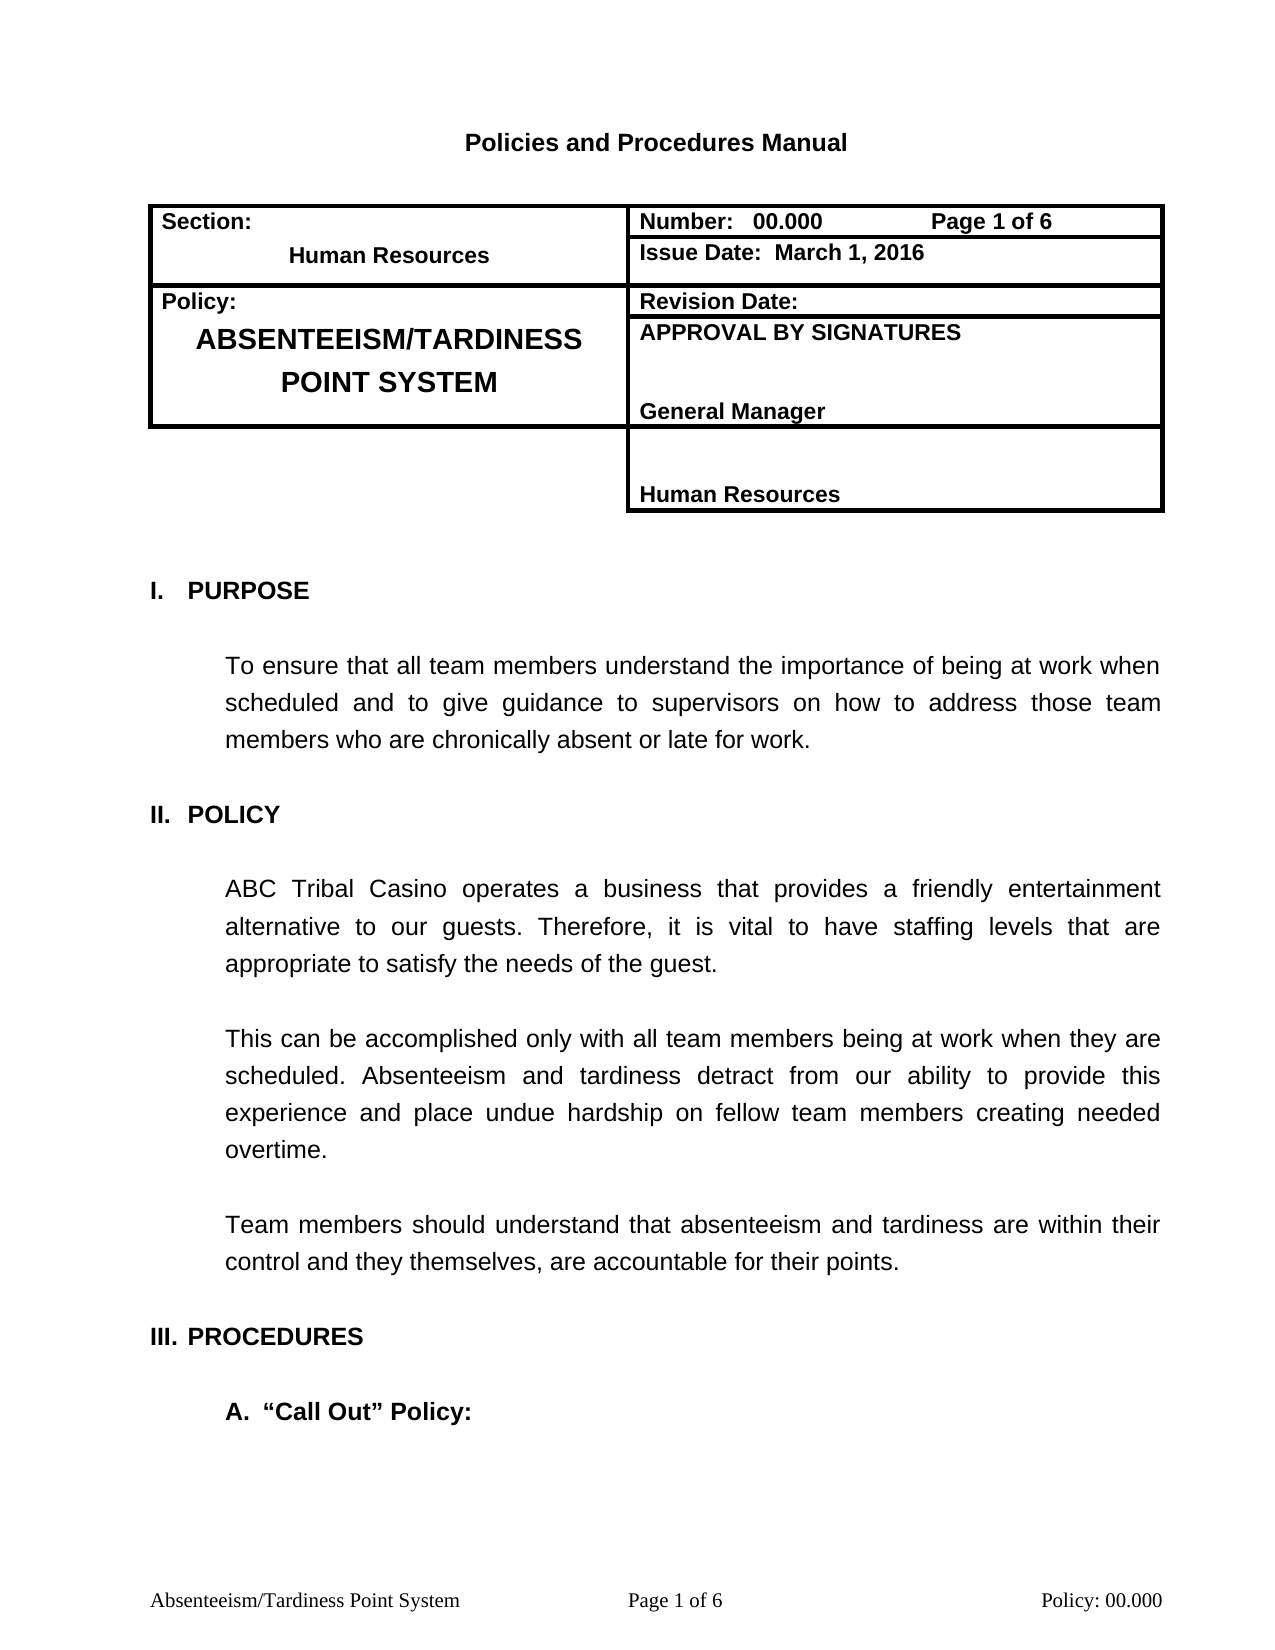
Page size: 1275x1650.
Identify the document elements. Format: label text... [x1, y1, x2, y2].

text III. PROCEDURES [150, 1322, 1162, 1351]
text Team members should understand that absenteeism and tardiness are within their control and they themselves, are accountable for their points. [225, 1210, 1162, 1276]
text This can be accomplished only with all team members being at work when they are scheduled. Absenteeism and tardiness detract from our ability to provide this experience and place undue hardship on fellow team members creating needed overtime. [225, 1024, 1162, 1164]
text ABC Tribal Casino operates a business that provides a friendly entertainment alternative to our guests. Therefore, it is vital to have staffing levels that are appropriate to satisfy the needs of the guest. [225, 874, 1162, 978]
text To ensure that all team members understand the importance of being at work when scheduled and to give guidance to supervisors on how to address those team members who are chronically absent or late for work. [225, 651, 1162, 754]
list “Call Out” Policy: [225, 1397, 1162, 1425]
text II. Policy [150, 800, 1162, 829]
text I. Purpose [150, 576, 1162, 605]
